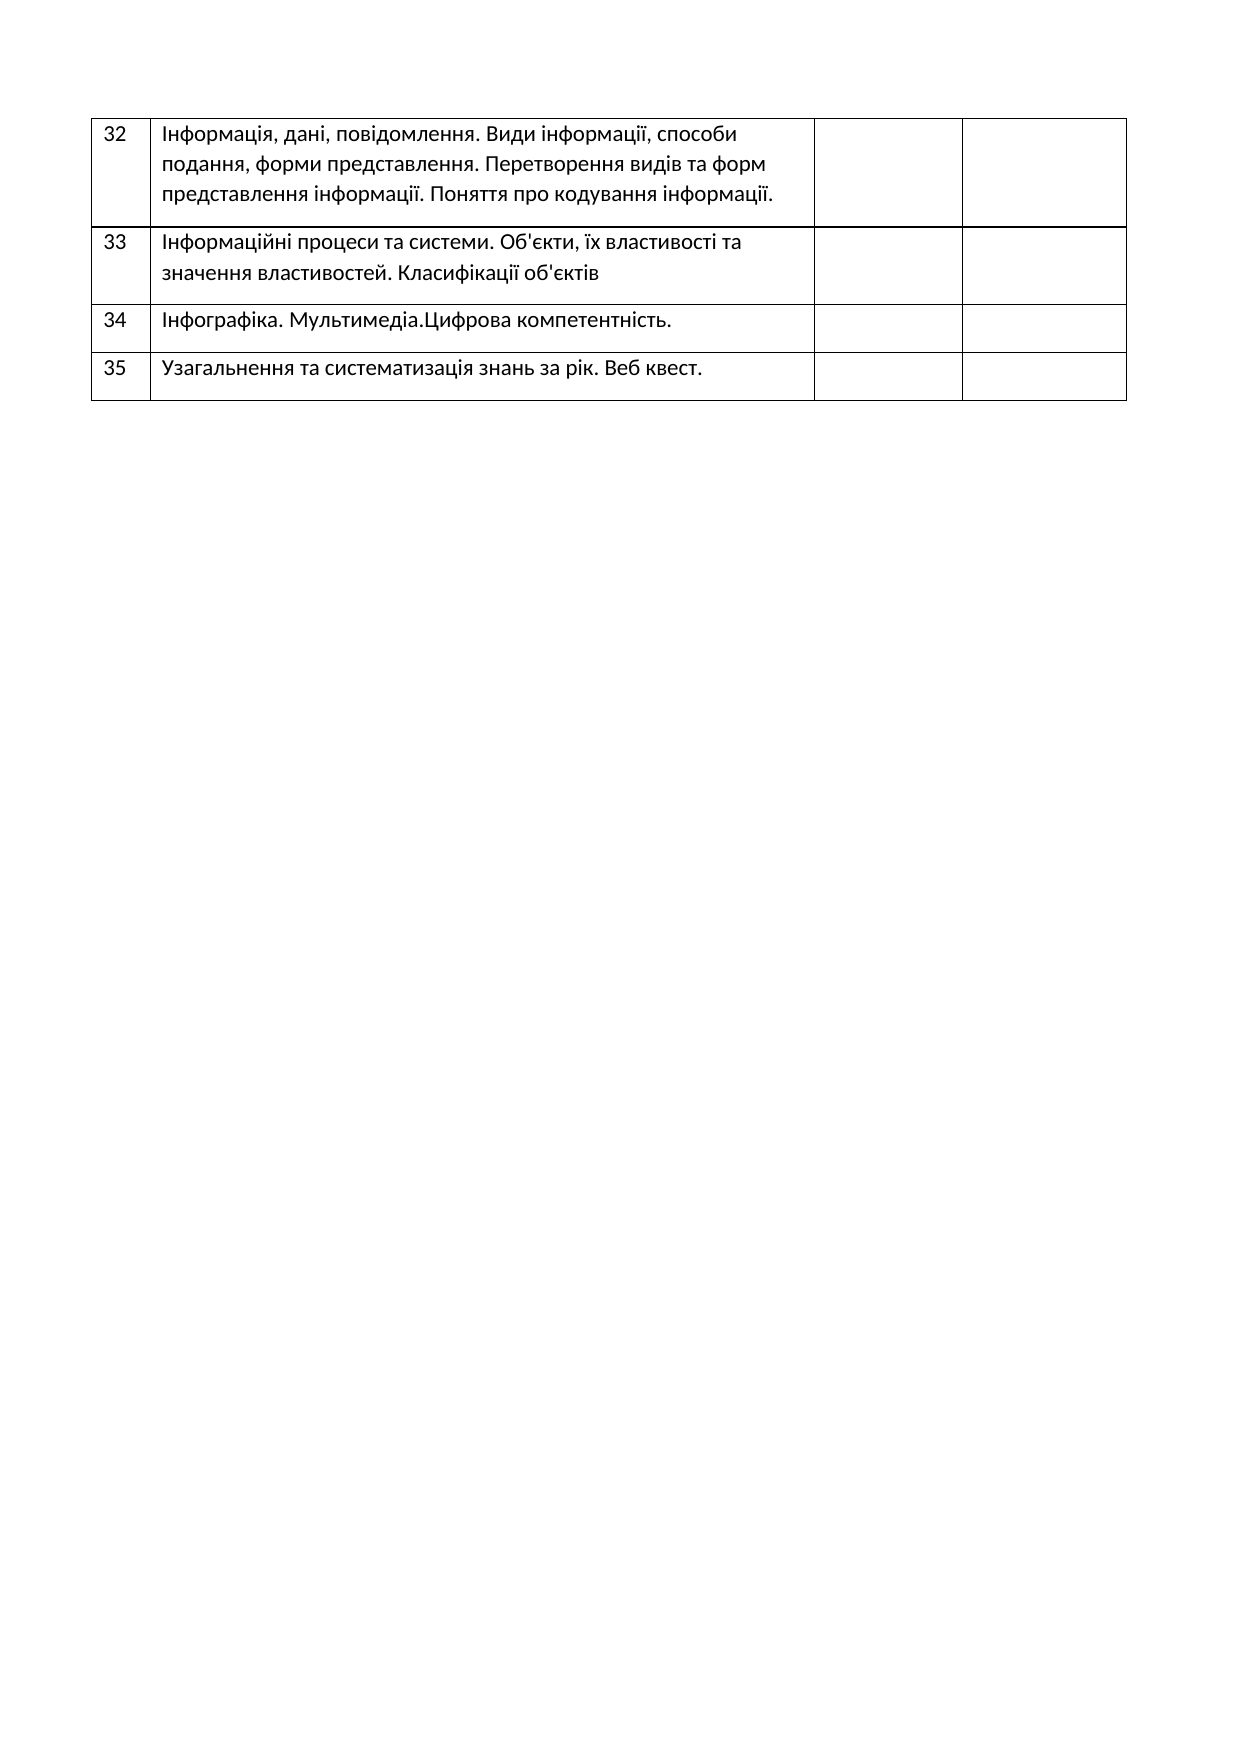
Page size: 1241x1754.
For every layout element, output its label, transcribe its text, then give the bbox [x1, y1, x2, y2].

table_cell 34 [92, 305, 150, 352]
table_cell 35 [92, 353, 150, 400]
table_cell [815, 228, 962, 304]
table_cell [963, 305, 1126, 352]
table_cell [815, 119, 962, 226]
table_cell [963, 228, 1126, 304]
table_cell [963, 353, 1126, 400]
table_cell Інформація, дані, повідомлення. Види інформації, способи подання, форми представлення. Перетворення видів та форм представлення інформації. Поняття про кодування інформації. [151, 119, 814, 226]
table_cell [963, 119, 1126, 226]
table_cell 33 [92, 228, 150, 304]
table_cell Інформаційні процеси та системи. Об'єкти, їх властивості та значення властивостей. Класифікації об'єктів [151, 228, 814, 304]
table_cell Інфографіка. Мультимедіа.Цифрова компетентність. [151, 305, 814, 352]
table_cell [815, 305, 962, 352]
table_cell [815, 353, 962, 400]
table_cell 32 [92, 119, 150, 226]
table_cell Узагальнення та систематизація знань за рік. Веб квест. [151, 353, 814, 400]
